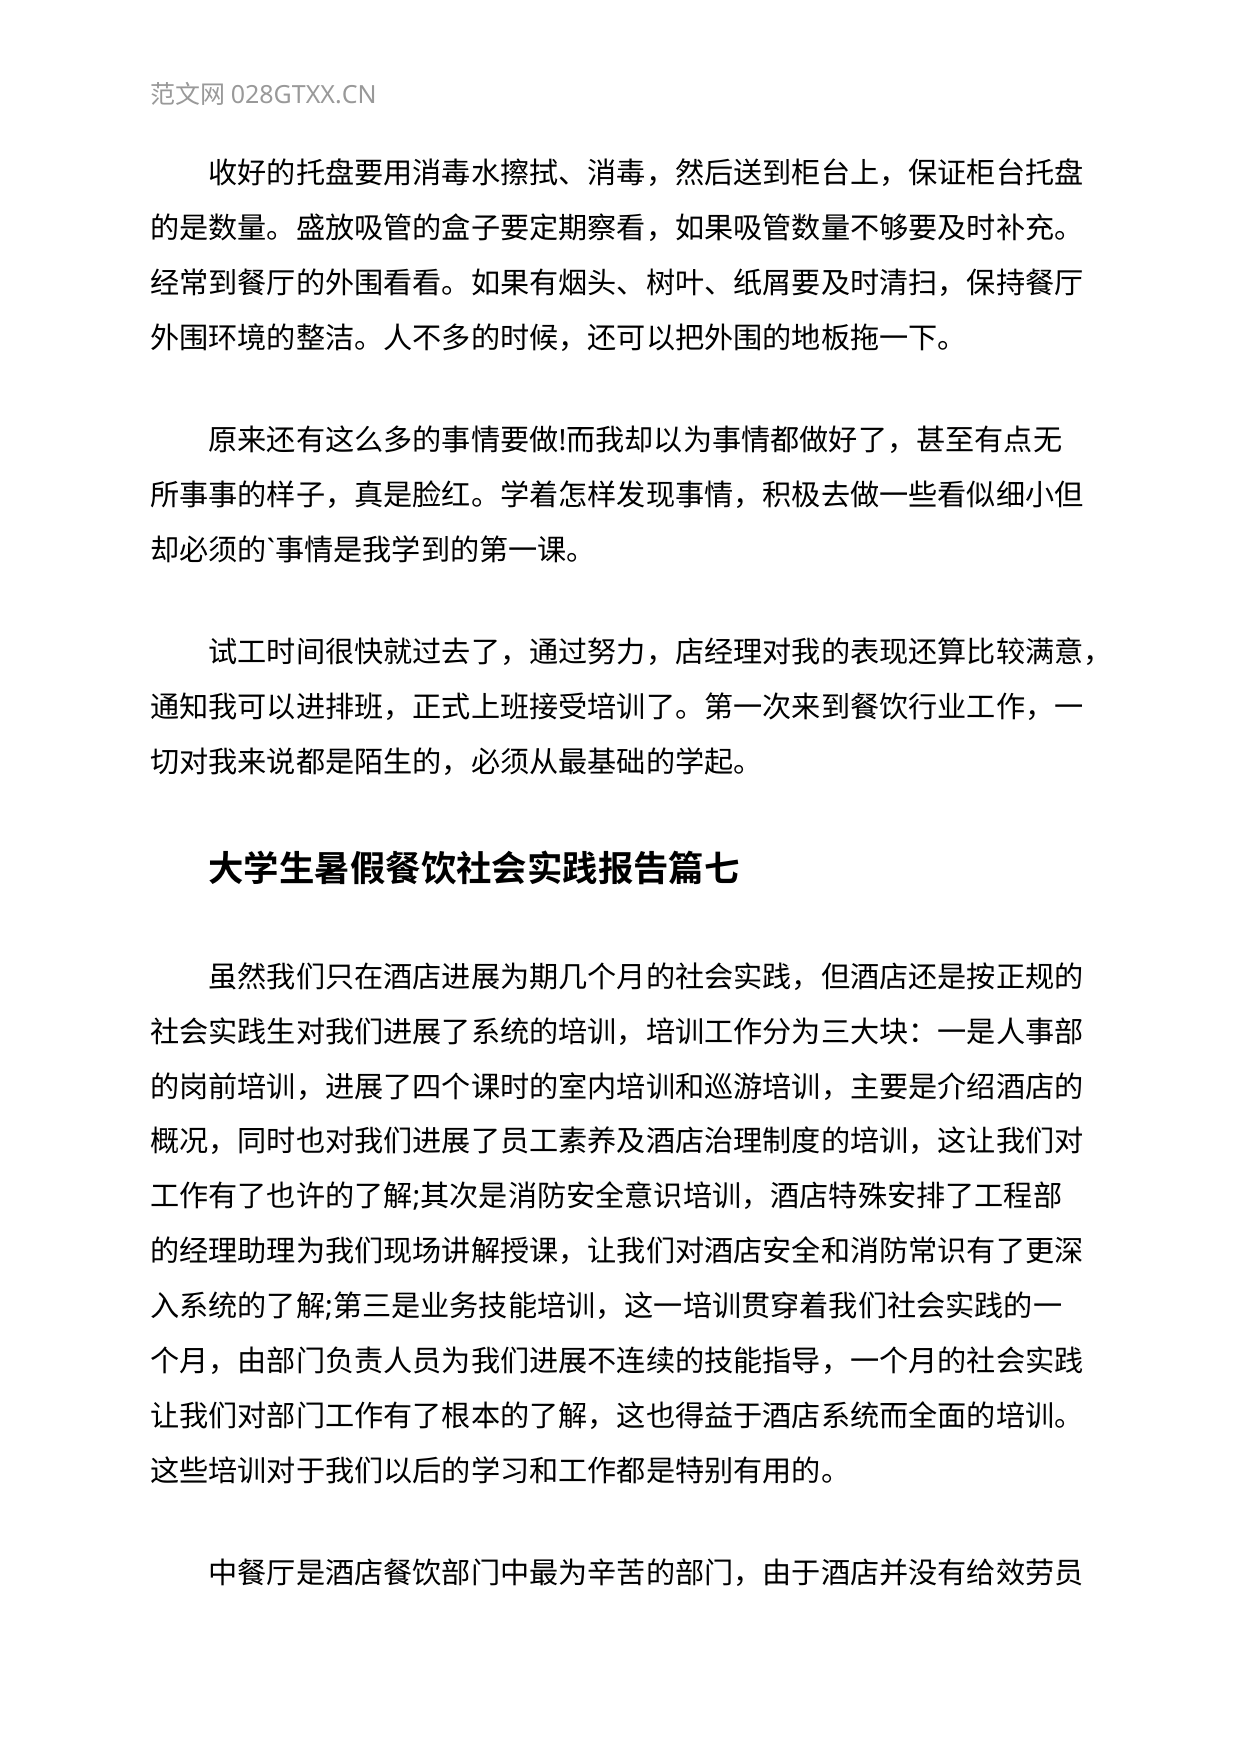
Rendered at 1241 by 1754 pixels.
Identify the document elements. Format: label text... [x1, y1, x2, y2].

text 收好的托盘要用消毒水擦拭、消毒，然后送到柜台上，保证柜台托盘的是数量。盛放吸管的盒子要定期察看，如果吸管数量不够要及时补充。经常到餐厅的外围看看。如果有烟头、树叶、纸屑要及时清扫，保持餐厅外围环境的整洁。人不多的时候，还可以把外围的地板拖一下。 [150, 150, 1090, 357]
text 大学生暑假餐饮社会实践报告篇七 [150, 840, 1090, 891]
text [150, 1549, 1090, 1592]
text 原来还有这么多的事情要做!而我却以为事情都做好了，甚至有点无所事事的样子，真是脸红。学着怎样发现事情，积极去做一些看似细小但却必须的`事情是我学到的第一课。 [150, 416, 1090, 569]
text 虽然我们只在酒店进展为期几个月的社会实践，但酒店还是按正规的社会实践生对我们进展了系统的培训，培训工作分为三大块：一是人事部的岗前培训，进展了四个课时的室内培训和巡游培训，主要是介绍酒店的概况，同时也对我们进展了员工素养及酒店治理制度的培训，这让我们对工作有了也许的了解;其次是消防安全意识培训，酒店特殊安排了工程部的经理助理为我们现场讲解授课，让我们对酒店安全和消防常识有了更深入系统的了解;第三是业务技能培训，这一培训贯穿着我们社会实践的一个月，由部门负责人员为我们进展不连续的技能指导，一个月的社会实践让我们对部门工作有了根本的了解，这也得益于酒店系统而全面的培训。这些培训对于我们以后的学习和工作都是特别有用的。 [150, 953, 1090, 1490]
text 试工时间很快就过去了，通过努力，店经理对我的表现还算比较满意，通知我可以进排班，正式上班接受培训了。第一次来到餐饮行业工作，一切对我来说都是陌生的，必须从最基础的学起。 [150, 628, 1090, 780]
